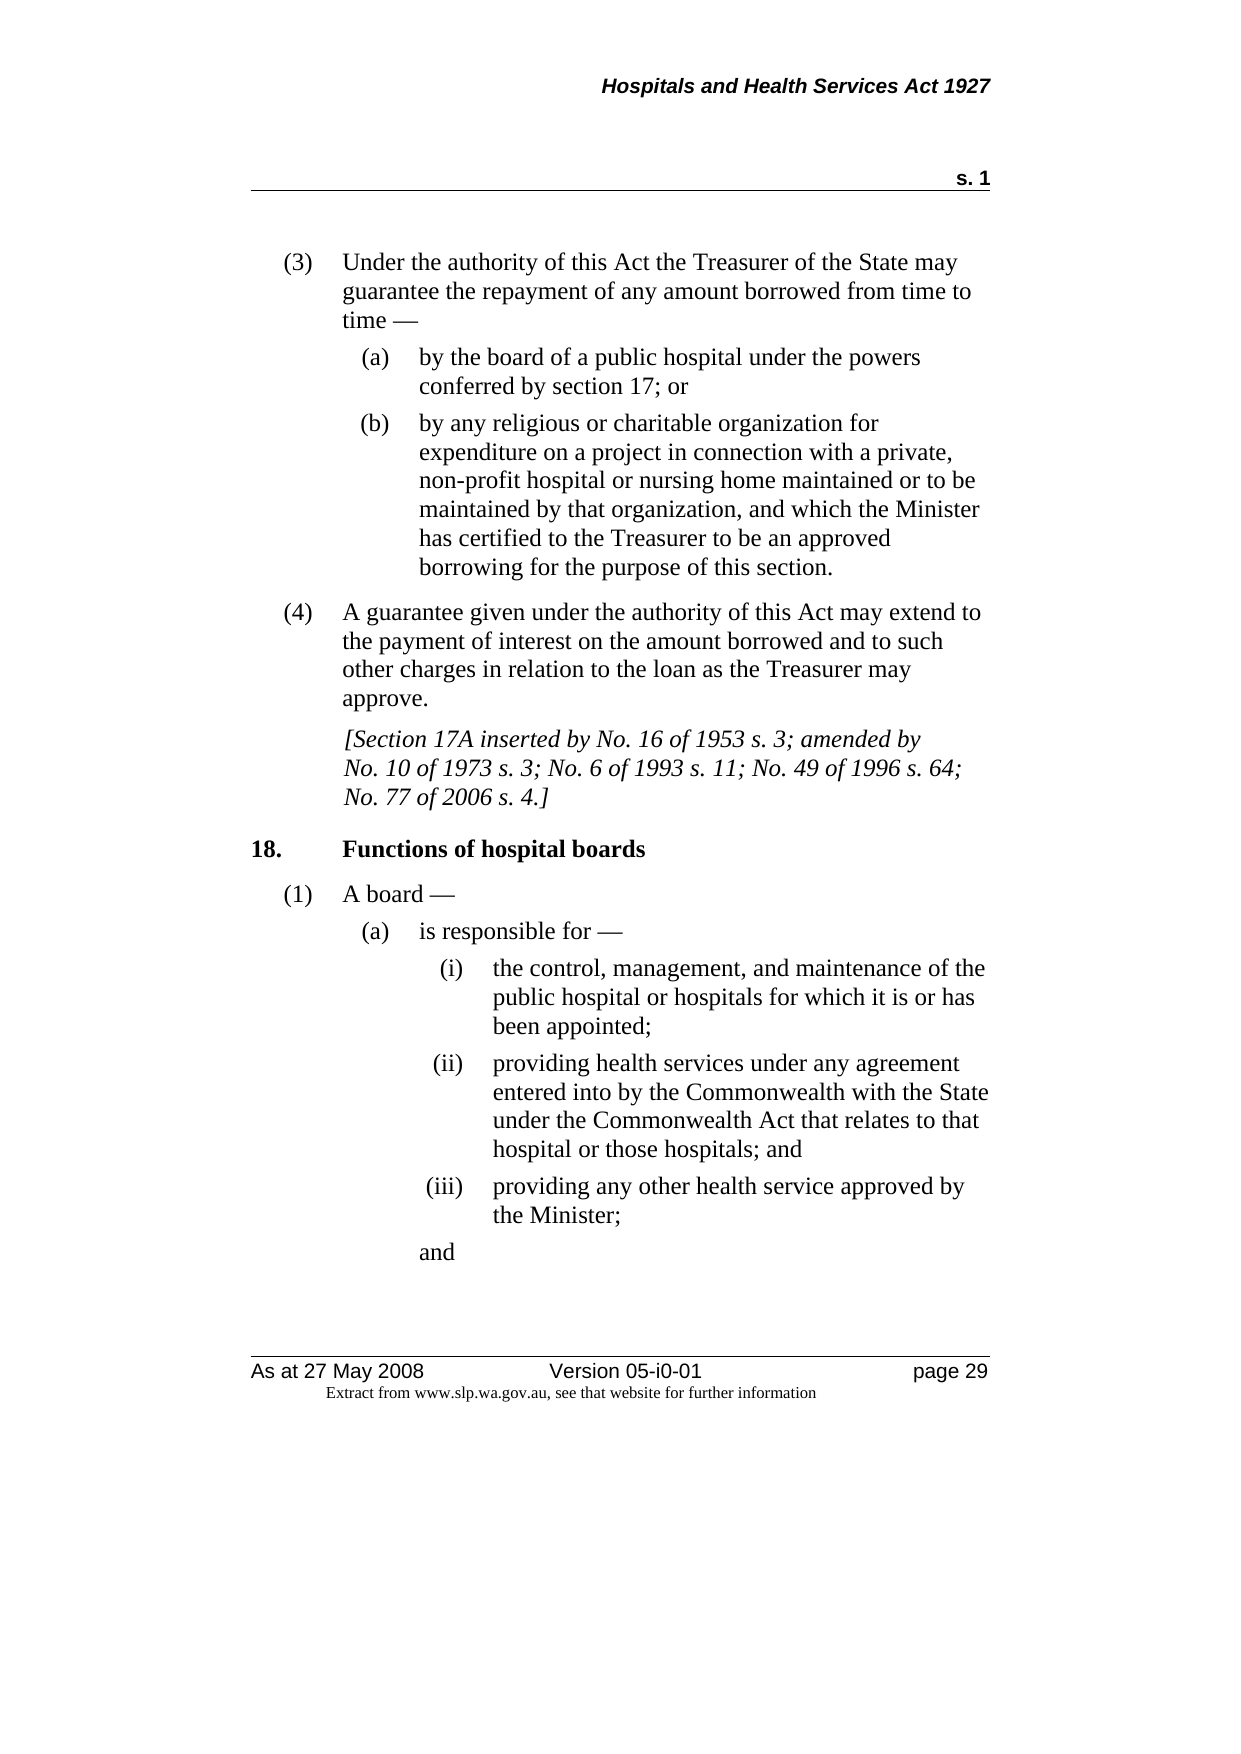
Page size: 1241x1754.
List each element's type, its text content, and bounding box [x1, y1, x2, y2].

text (1) A board — [251, 879, 990, 908]
text (4) A guarantee given under the authority of this Act may extend to the payment of interest on the amount borrowed and to such other charges in relation to the loan as the Treasurer may approve. [251, 597, 990, 712]
text (i) the control, management, and maintenance of the public hospital or hospitals for which it is or has been appointed; [251, 953, 990, 1039]
text (a) is responsible for — [251, 916, 990, 945]
text and [251, 1237, 990, 1266]
text (b) by any religious or charitable organization for expenditure on a project in connection with a private, non-profit hospital or nursing home maintained or to be maintained by that organization, and which the Minister has certified to the Treasurer to be an approved borrowing for the purpose of this section. [251, 408, 990, 580]
text (3) Under the authority of this Act the Treasurer of the State may guarantee the repayment of any amount borrowed from time to time — [251, 247, 990, 334]
text (a) by the board of a public hospital under the powers conferred by section 17; or [251, 342, 990, 399]
subtitle 18. Functions of hospital boards [251, 834, 990, 862]
text [Section 17A inserted by No. 16 of 1953 s. 3; amended by No. 10 of 1973 s. 3; No. 6 of 1993 s. 11; No. 49 of 1996 s. 64; No. 77 of 2006 s. 4.] [251, 724, 990, 811]
text (iii) providing any other health service approved by the Minister; [251, 1171, 990, 1229]
text (ii) providing health services under any agreement entered into by the Commonwealth with the State under the Commonwealth Act that relates to that hospital or those hospitals; and [251, 1048, 990, 1163]
